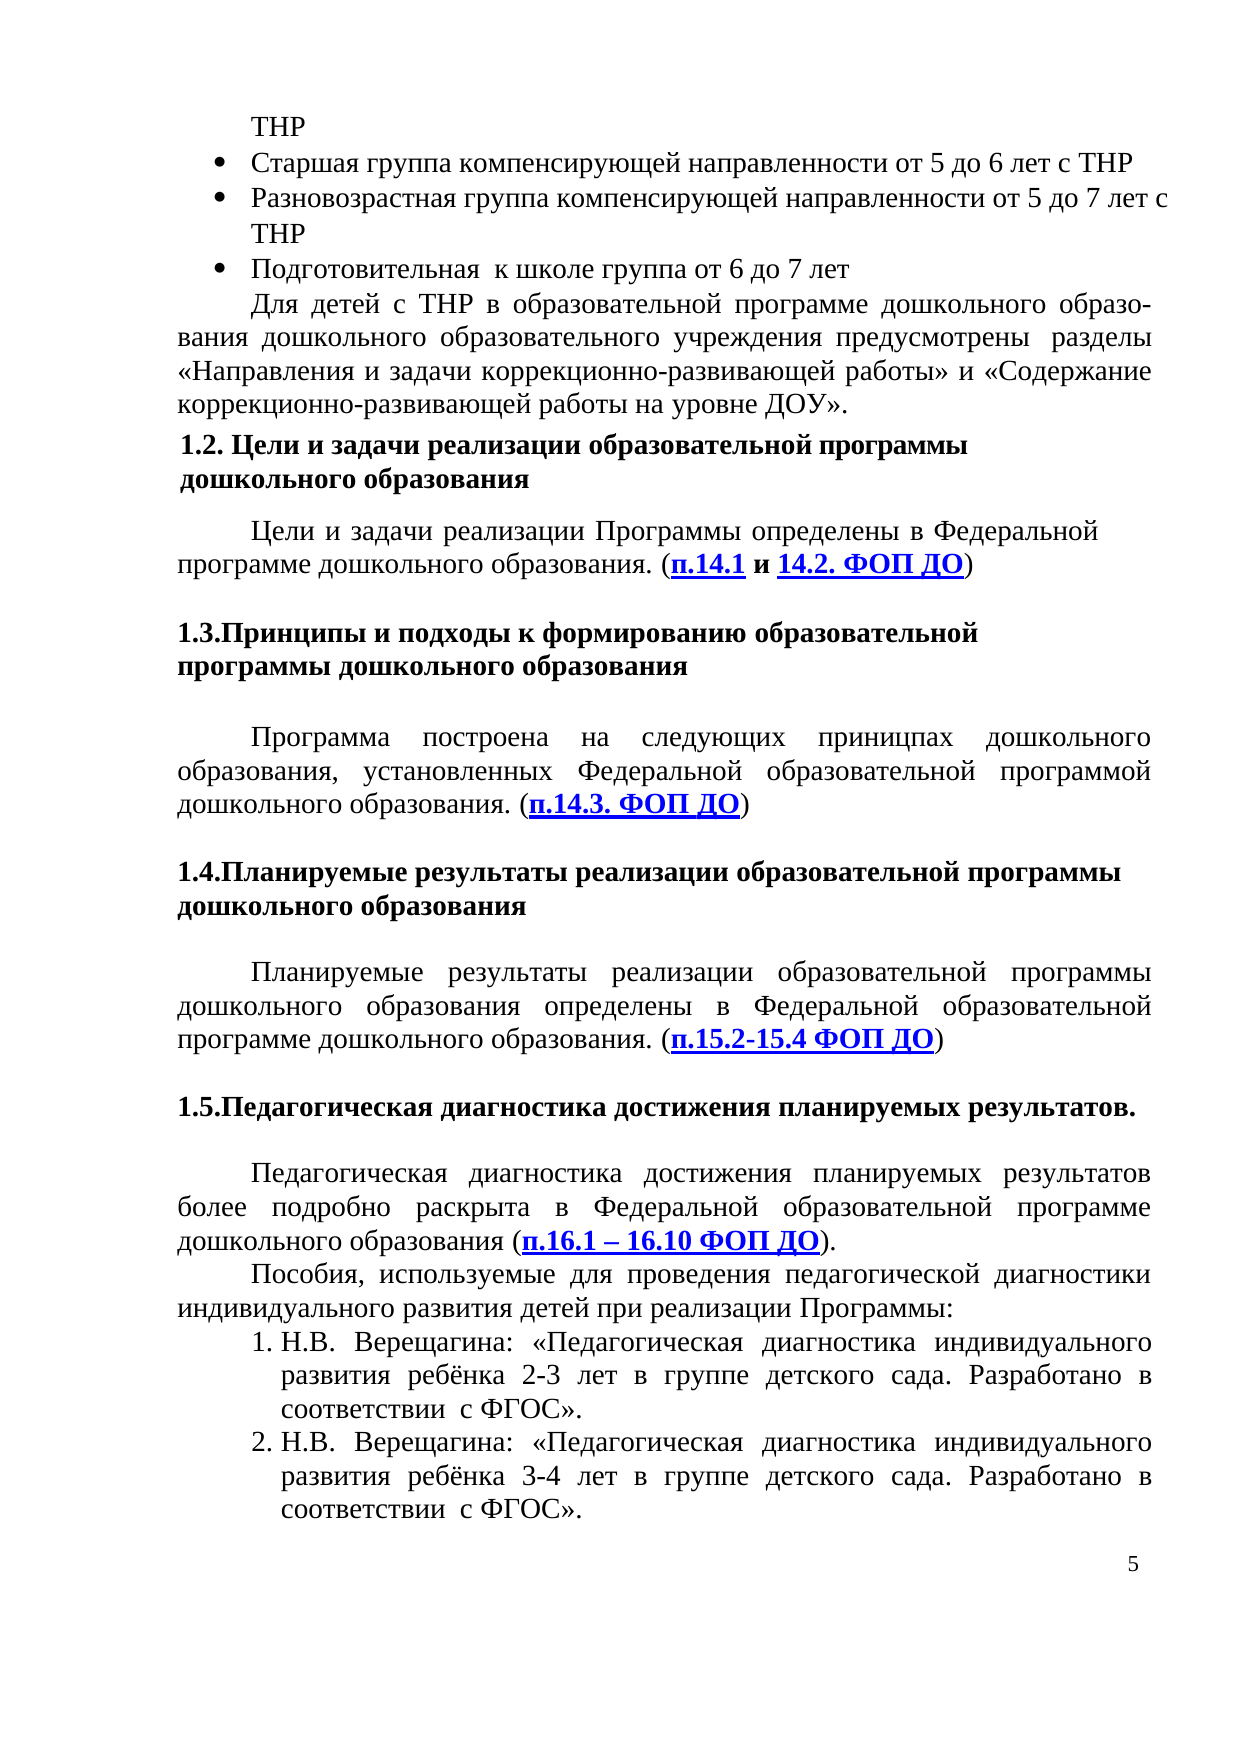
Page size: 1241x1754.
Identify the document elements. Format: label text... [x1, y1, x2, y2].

text Пособия, используемые для проведения педагогической диагностики индивидуального развития детей при реализации Программы: [177, 1257, 1152, 1324]
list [214, 108, 1196, 144]
text Педагогическая диагностика достижения планируемых результатов более подробно раскрыта в Федеральной образовательной программе дошкольного образования (п.16.1 – 16.10 ФОП ДО). [177, 1156, 1151, 1256]
list Старшая группа компенсирующей направленности от 5 до 6 лет с ТНР [214, 144, 1196, 179]
text Программа построена на следующих приницпах дошкольного образования, установленных Федеральной образовательной программой дошкольного образования. (п.14.3. ФОП ДО) [177, 719, 1151, 820]
subtitle 1.5.Педагогическая диагностика достижения планируемых результатов. [177, 1089, 1196, 1123]
list Разновозрастная группа компенсирующей направленности от 5 до 7 лет с ТНР [214, 179, 1196, 250]
list Н.В. Верещагина: «Педагогическая диагностика индивидуального развития ребёнка 2-3 лет в группе детского сада. Разработано в соответствии с ФГОС». [251, 1324, 1152, 1424]
list Подготовительная к школе группа от 6 до 7 лет [214, 250, 1196, 286]
subtitle 1.3.Принципы и подходы к формированию образовательной программы дошкольного образования [177, 615, 1139, 682]
subtitle 1.4.Планируемые результаты реализации образовательной программы дошкольного образования [177, 854, 1128, 921]
list Н.В. Верещагина: «Педагогическая диагностика индивидуального развития ребёнка 3-4 лет в группе детского сада. Разработано в соответствии с ФГОС». [251, 1424, 1152, 1525]
text Для детей с ТНР в образовательной программе дошкольного образо- вания дошкольного образовательного учреждения предусмотрены разделы «Направления и задачи коррекционно-развивающей работы» и «Содержание коррекционно-развивающей работы на уровне ДОУ». [177, 286, 1152, 420]
text Планируемые результаты реализации образовательной программы дошкольного образования определены в Федеральной образовательной программе дошкольного образования. (п.15.2-15.4 ФОП ДО) [177, 954, 1152, 1055]
text Цели и задачи реализации Программы определены в Федеральной программе дошкольного образования. (п.14.1 и 14.2. ФОП ДО) [177, 513, 1196, 580]
subtitle 1.2. Цели и задачи реализации образовательной программы дошкольного образования [180, 427, 970, 494]
